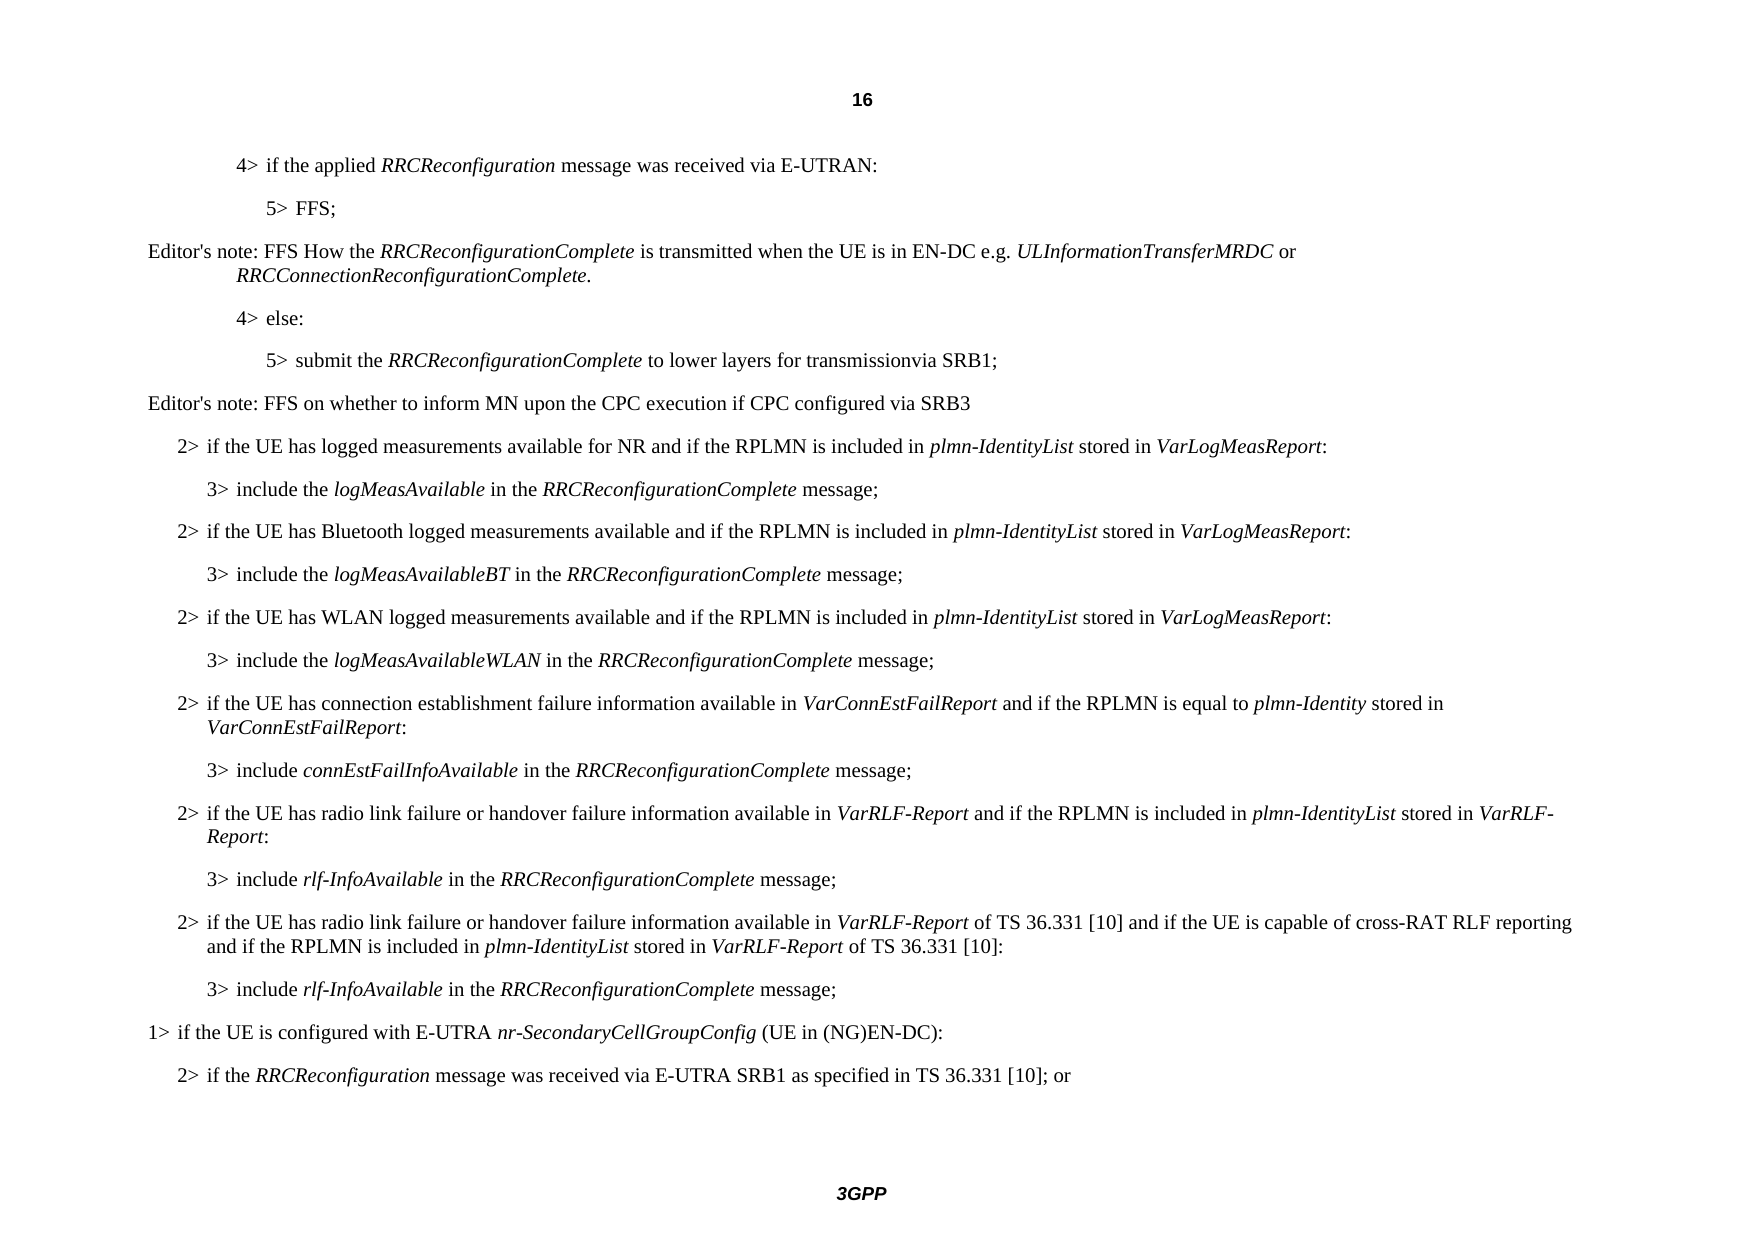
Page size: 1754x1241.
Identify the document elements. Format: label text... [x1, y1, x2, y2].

text 5> submit the RRCReconfigurationComplete to lower layers for transmissionvia SRB1; [266, 348, 1606, 372]
text Editor's note: FFS on whether to inform MN upon the CPC execution if CPC configured via SRB3 [148, 391, 1606, 415]
text 4> if the applied RRCReconfiguration message was received via E-UTRAN: [236, 153, 1606, 177]
text 3> include connEstFailInfoAvailable in the RRCReconfigurationComplete message; [207, 758, 1606, 782]
text 2> if the UE has radio link failure or handover failure information available in VarRLF-Report of TS 36.331 [10] and if the UE is capable of cross-RAT RLF reporting and if the RPLMN is included in plmn-IdentityList stored in VarRLF-Report of TS 36.331 [10]: [177, 910, 1606, 958]
text 2> if the UE has connection establishment failure information available in VarConnEstFailReport and if the RPLMN is equal to plmn-Identity stored in VarConnEstFailReport: [177, 691, 1606, 739]
text 5> FFS; [266, 196, 1606, 220]
text 2> if the RRCReconfiguration message was received via E-UTRA SRB1 as specified in TS 36.331 [10]; or [177, 1063, 1606, 1087]
text 1> if the UE is configured with E-UTRA nr-SecondaryCellGroupConfig (UE in (NG)EN-DC): [148, 1020, 1606, 1044]
text 3> include the logMeasAvailableBT in the RRCReconfigurationComplete message; [207, 562, 1606, 586]
text 4> else: [236, 305, 1606, 329]
text 3> include rlf-InfoAvailable in the RRCReconfigurationComplete message; [207, 867, 1606, 891]
text Editor's note: FFS How the RRCReconfigurationComplete is transmitted when the UE is in EN-DC e.g. ULInformationTransferMRDC or RRCConnectionReconfigurationComplete. [148, 238, 1606, 287]
text 2> if the UE has WLAN logged measurements available and if the RPLMN is included in plmn-IdentityList stored in VarLogMeasReport: [177, 605, 1606, 629]
text 3> include the logMeasAvailableWLAN in the RRCReconfigurationComplete message; [207, 648, 1606, 672]
text 3> include rlf-InfoAvailable in the RRCReconfigurationComplete message; [207, 977, 1606, 1001]
text 2> if the UE has logged measurements available for NR and if the RPLMN is included in plmn-IdentityList stored in VarLogMeasReport: [177, 434, 1606, 458]
text 2> if the UE has Bluetooth logged measurements available and if the RPLMN is included in plmn-IdentityList stored in VarLogMeasReport: [177, 519, 1606, 543]
text 2> if the UE has radio link failure or handover failure information available in VarRLF-Report and if the RPLMN is included in plmn-IdentityList stored in VarRLF-Report: [177, 800, 1606, 848]
text 3> include the logMeasAvailable in the RRCReconfigurationComplete message; [207, 477, 1606, 501]
